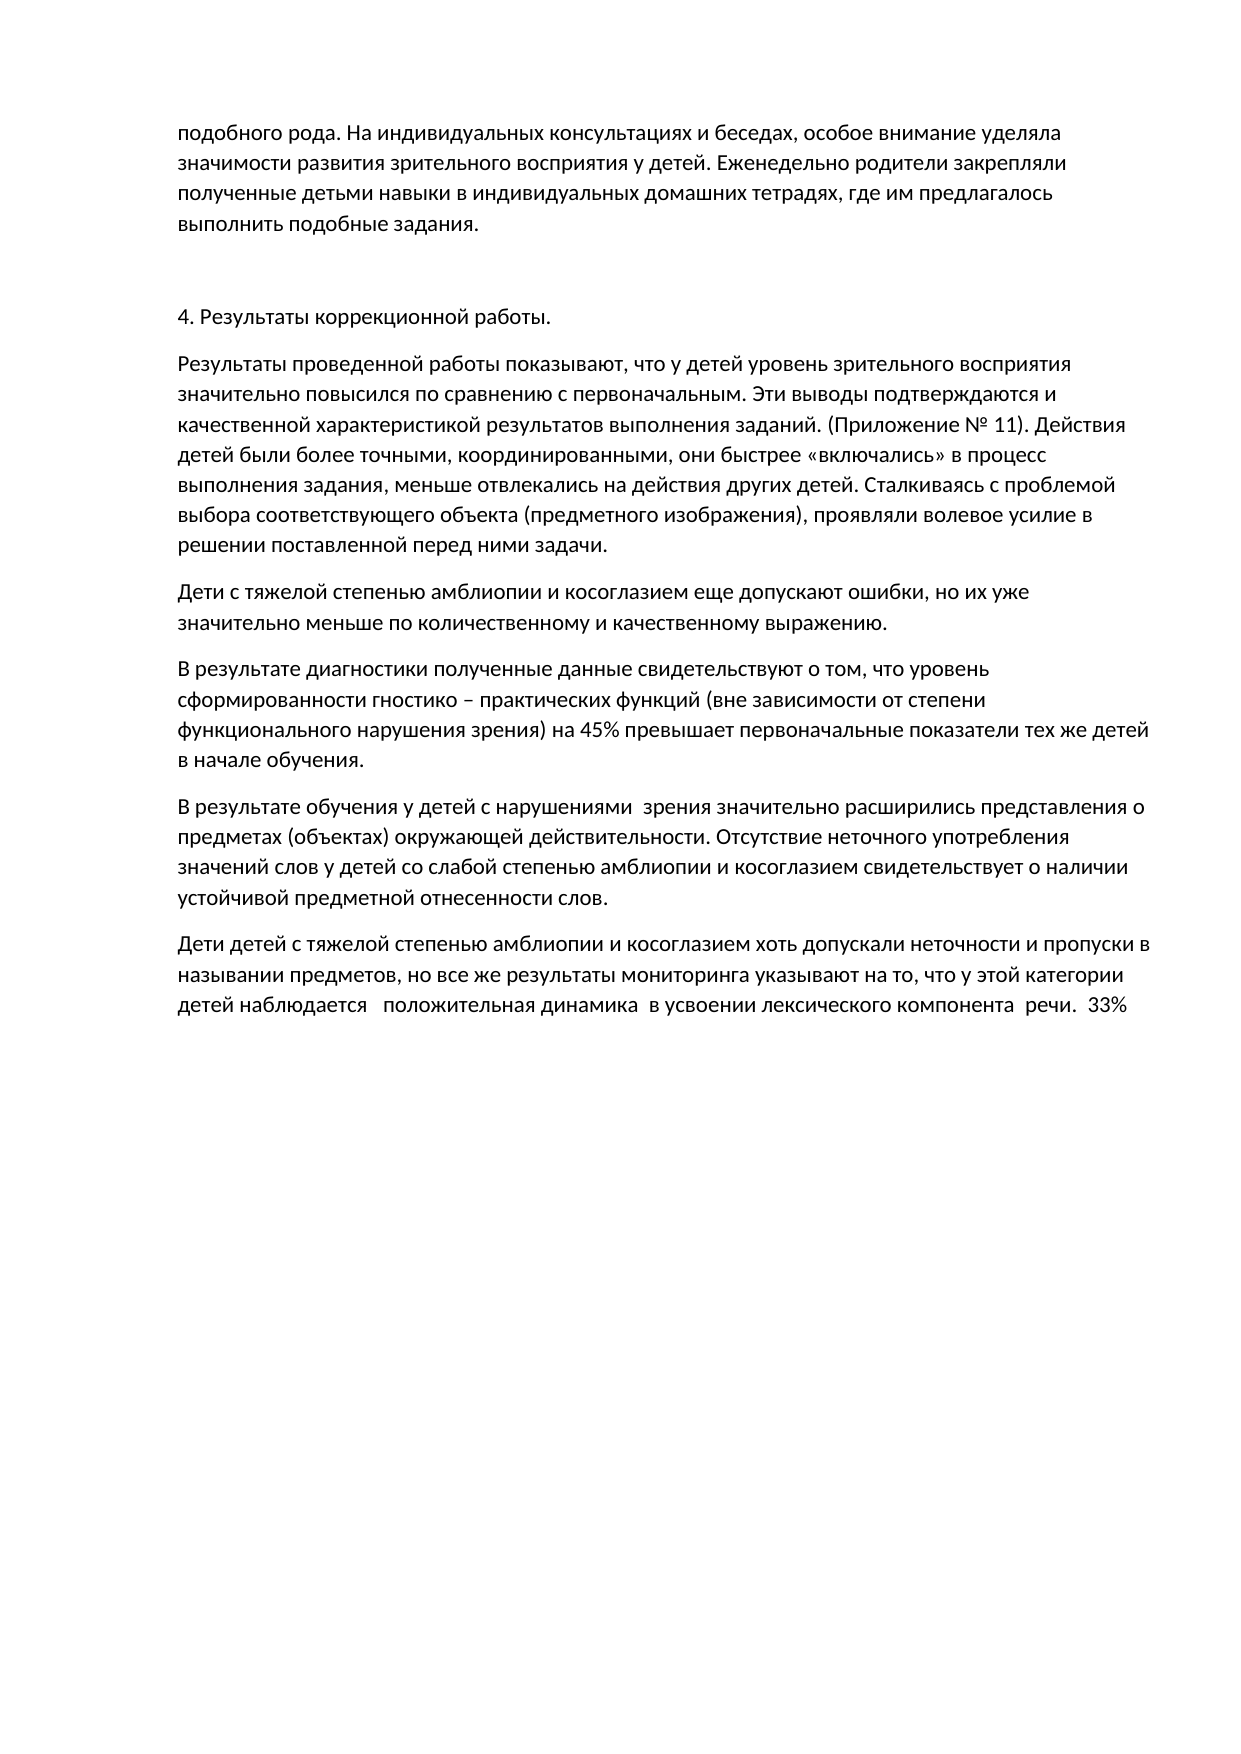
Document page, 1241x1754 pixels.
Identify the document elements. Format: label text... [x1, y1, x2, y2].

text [177, 118, 1152, 237]
text Дети с тяжелой степенью амблиопии и косоглазием еще допускают ошибки, но их уже значительно меньше по количественному и качественному выражению. [177, 577, 1152, 636]
text В результате диагностики полученные данные свидетельствуют о том, что уровень сформированности гностико – практических функций (вне зависимости от степени функционального нарушения зрения) на 45% превышает первоначальные показатели тех же детей в начале обучения. [177, 654, 1152, 773]
text В результате обучения у детей с нарушениями зрения значительно расширились представления о предметах (объектах) окружающей действительности. Отсутствие неточного употребления значений слов у детей со слабой степенью амблиопии и косоглазием свидетельствует о наличии устойчивой предметной отнесенности слов. [177, 792, 1152, 911]
text Результаты проведенной работы показывают, что у детей уровень зрительного восприятия значительно повысился по сравнению с первоначальным. Эти выводы подтверждаются и качественной характеристикой результатов выполнения заданий. (Приложение № 11). Действия детей были более точными, координированными, они быстрее «включались» в процесс выполнения задания, меньше отвлекались на действия других детей. Сталкиваясь с проблемой выбора соответствующего объекта (предметного изображения), проявляли волевое усилие в решении поставленной перед ними задачи. [177, 349, 1152, 559]
text Дети детей с тяжелой степенью амблиопии и косоглазием хоть допускали неточности и пропуски в назывании предметов, но все же результаты мониторинга указывают на то, что у этой категории детей наблюдается положительная динамика в усвоении лексического компонента речи. 33% [177, 929, 1152, 1018]
text 4. Результаты коррекционной работы. [177, 302, 1152, 331]
